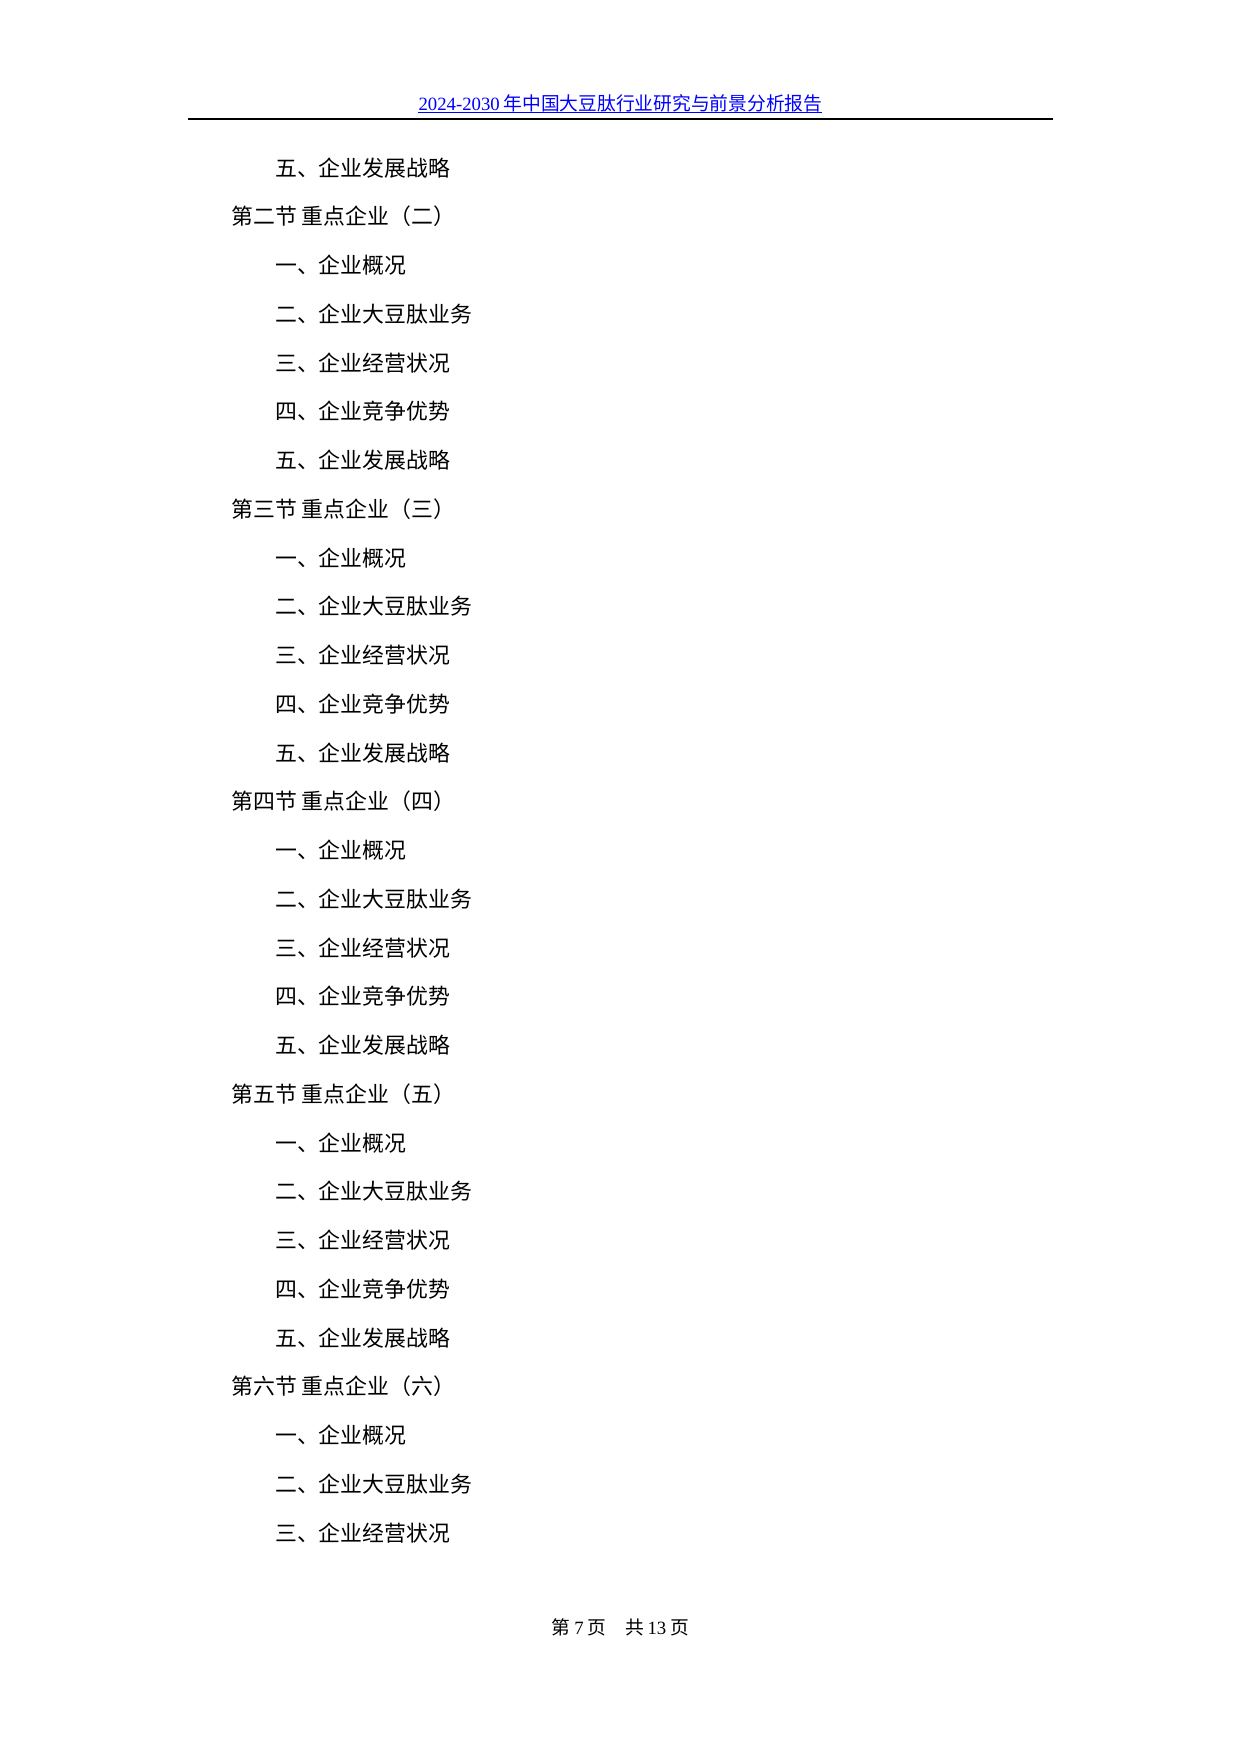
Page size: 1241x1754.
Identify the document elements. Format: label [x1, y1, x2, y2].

text [187, 150, 1053, 1548]
